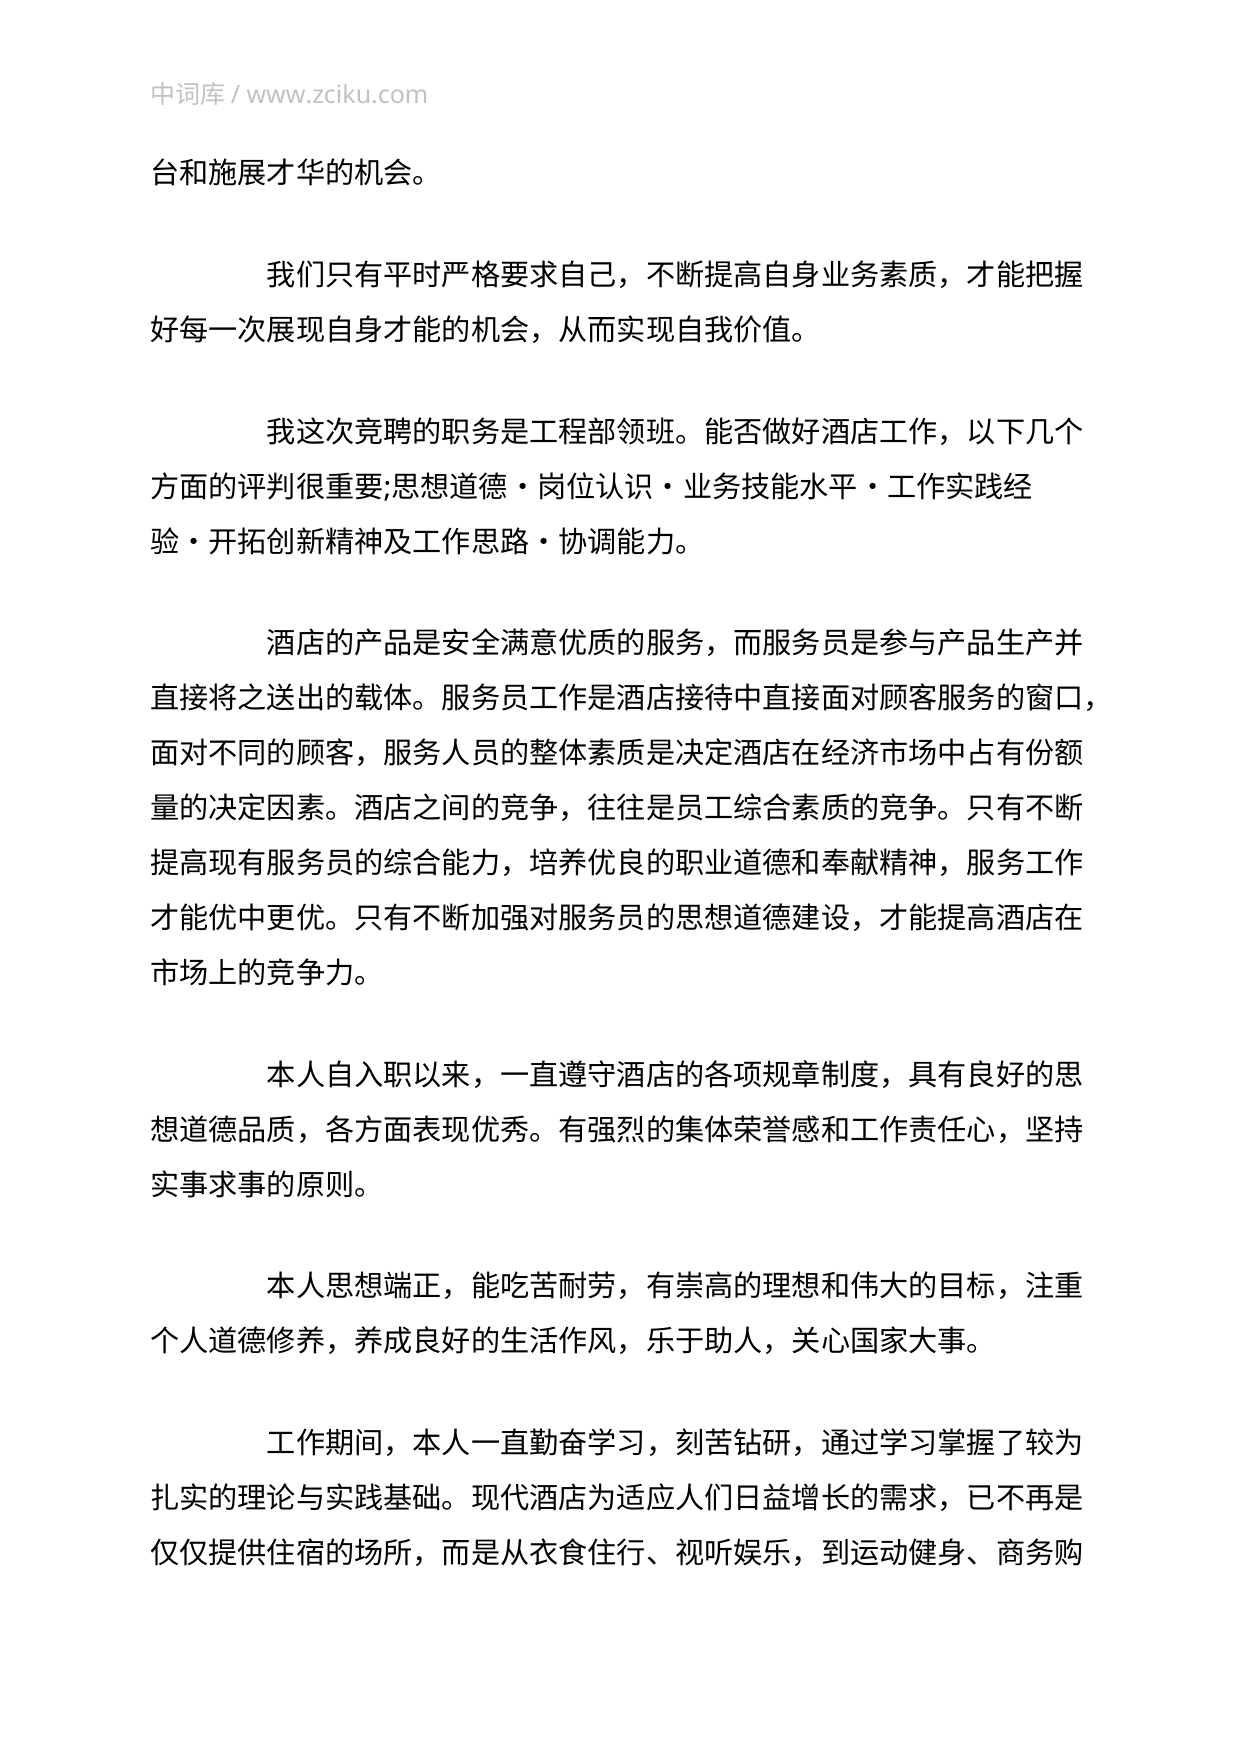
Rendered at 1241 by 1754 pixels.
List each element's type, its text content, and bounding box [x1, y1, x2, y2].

text 酒店的产品是安全满意优质的服务，而服务员是参与产品生产并直接将之送出的载体。服务员工作是酒店接待中直接面对顾客服务的窗口，面对不同的顾客，服务人员的整体素质是决定酒店在经济市场中占有份额量的决定因素。酒店之间的竞争，往往是员工综合素质的竞争。只有不断提高现有服务员的综合能力，培养优良的职业道德和奉献精神，服务工作才能优中更优。只有不断加强对服务员的思想道德建设，才能提高酒店在市场上的竞争力。 [150, 620, 1090, 992]
text 本人自入职以来，一直遵守酒店的各项规章制度，具有良好的思想道德品质，各方面表现优秀。有强烈的集体荣誉感和工作责任心，坚持实事求事的原则。 [150, 1051, 1090, 1203]
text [150, 150, 1090, 192]
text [150, 1419, 1090, 1572]
text 我这次竞聘的职务是工程部领班。能否做好酒店工作，以下几个方面的评判很重要;思想道德•岗位认识•业务技能水平•工作实践经验•开拓创新精神及工作思路•协调能力。 [150, 408, 1090, 561]
text 本人思想端正，能吃苦耐劳，有崇高的理想和伟大的目标，注重个人道德修养，养成良好的生活作风，乐于助人，关心国家大事。 [150, 1263, 1090, 1360]
text 我们只有平时严格要求自己，不断提高自身业务素质，才能把握好每一次展现自身才能的机会，从而实现自我价值。 [150, 252, 1090, 349]
